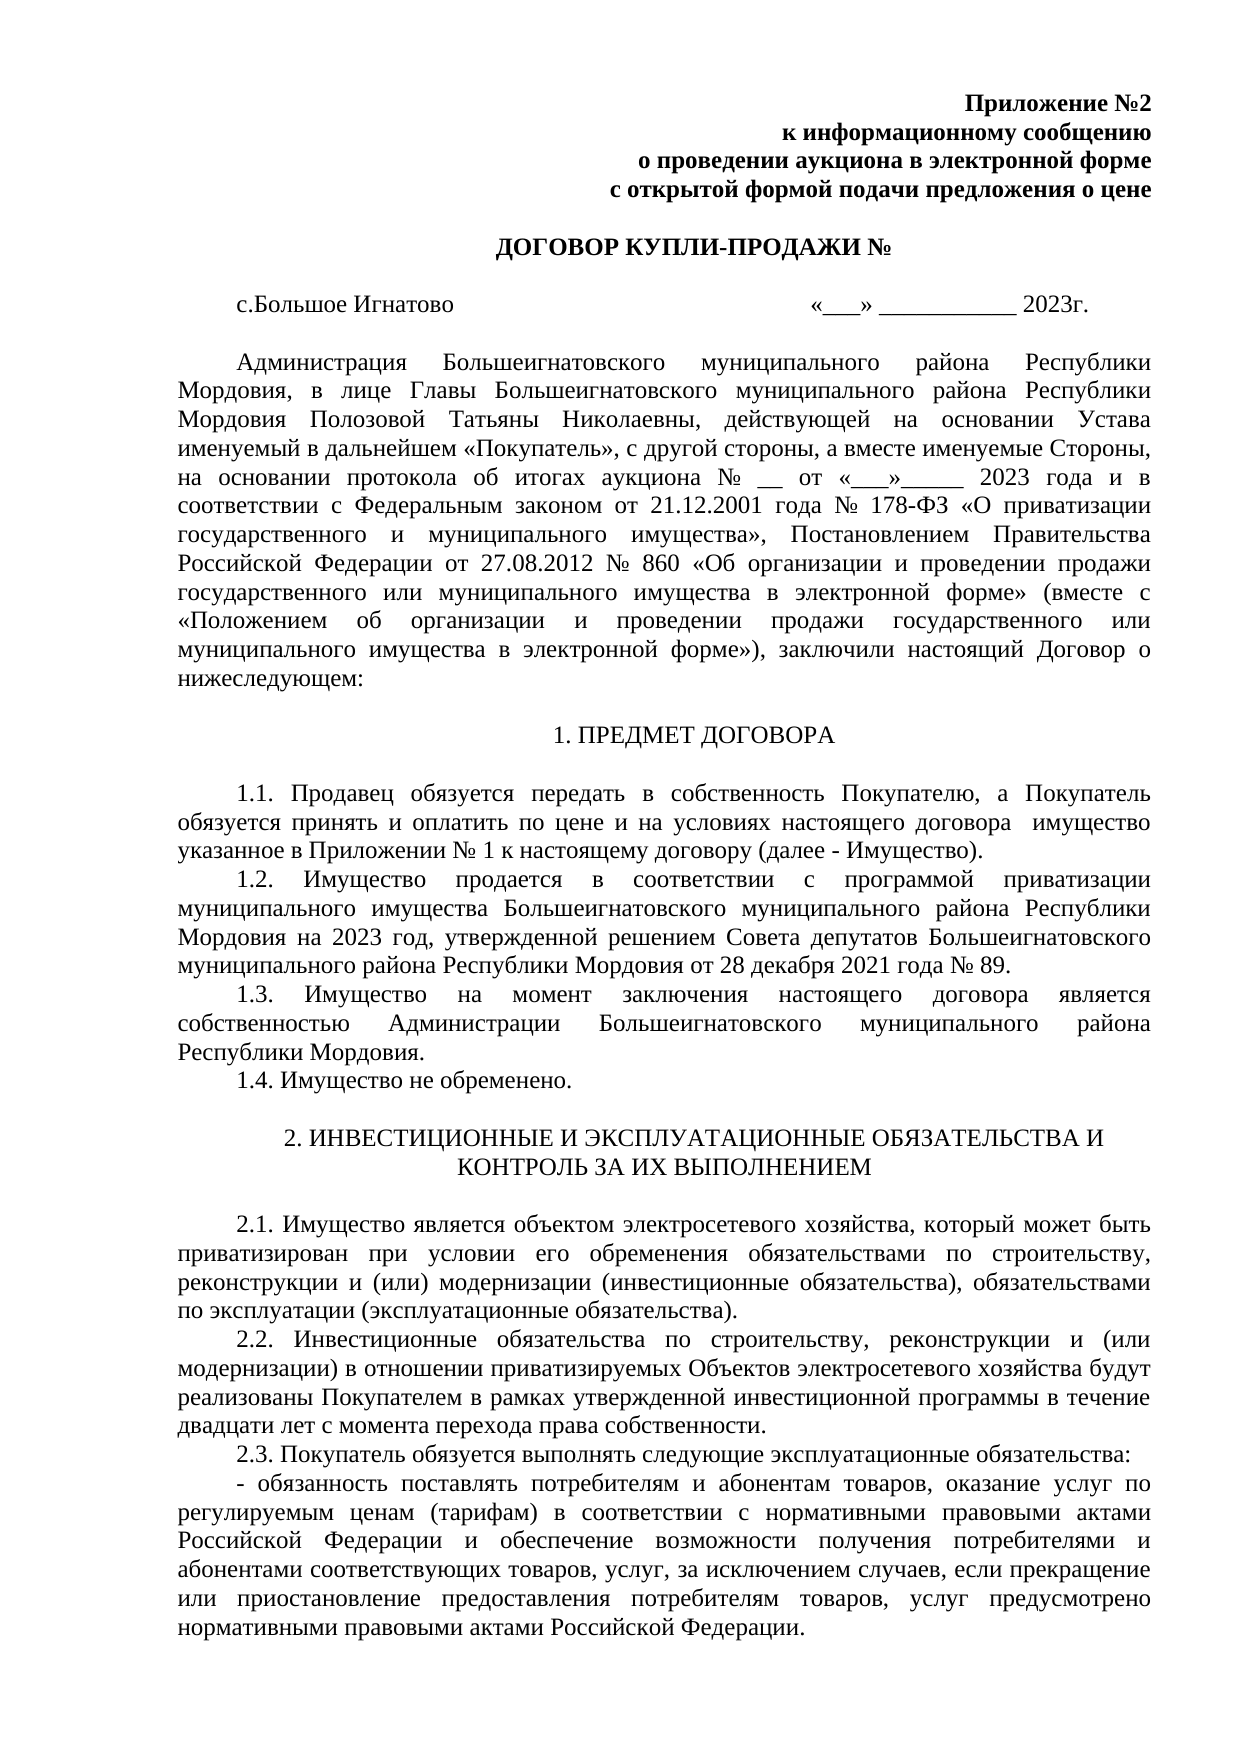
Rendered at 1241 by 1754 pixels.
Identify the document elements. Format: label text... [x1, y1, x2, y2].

text 1. ПРЕДМЕТ ДОГОВОРА [177, 720, 1152, 749]
text ДОГОВОР КУПЛИ-ПРОДАЖИ № [177, 232, 1152, 260]
text 2.1. Имущество является объектом электросетевого хозяйства, который может быть приватизирован при условии его обременения обязательствами по строительству, реконструкции и (или) модернизации (инвестиционные обязательства), обязательствами по эксплуатации (эксплуатационные обязательства). [177, 1209, 1152, 1324]
text Администрация Большеигнатовского муниципального района Республики Мордовия, в лице Главы Большеигнатовского муниципального района Республики Мордовия Полозовой Татьяны Николаевны, действующей на основании Устава именуемый в дальнейшем «Покупатель», с другой стороны, а вместе именуемые Стороны, на основании протокола об итогах аукциона № __ от «___»_____ 2023 года и в соответствии с Федеральным законом от года № 178-ФЗ «О приватизации государственного и муниципального имущества», Постановлением Правительства Российской Федерации от 27.08.2012 № 860 «Об организации и проведении продажи государственного или муниципального имущества в электронной форме» (вместе с «Положением об организации и проведении продажи государственного или муниципального имущества в электронной форме»), заключили настоящий Договор о нижеследующем: [177, 347, 1152, 692]
text 1.2. Имущество продается в соответствии с программой приватизации муниципального имущества Большеигнатовского муниципального района Республики Мордовия на 2023 год, утвержденной решением Совета депутатов Большеигнатовского муниципального района Республики Мордовия от 28 декабря 2021 года № 89. [177, 864, 1152, 979]
text 1.1. Продавец обязуется передать в собственность Покупателю, а Покупатель обязуется принять и оплатить по цене и на условиях настоящего договора имущество указанное в Приложении № 1 к настоящему договору (далее - Имущество). [177, 778, 1152, 864]
text с открытой формой подачи предложения о цене [177, 174, 1152, 203]
text 2.2. Инвестиционные обязательства по строительству, реконструкции и (или модернизации) в отношении приватизируемых Объектов электросетевого хозяйства будут реализованы Покупателем в рамках утвержденной инвестиционной программы в течение двадцати лет с момента перехода права собственности. [177, 1324, 1152, 1439]
text 1.4. Имущество не обременено. [177, 1065, 1163, 1094]
text к информационному сообщению [233, 117, 1152, 145]
text Приложение №2 [233, 88, 1152, 117]
text о проведении аукциона в электронной форме [177, 145, 1152, 174]
text 2. ИНВЕСТИЦИОННЫЕ И ЭКСПЛУАТАЦИОННЫЕ ОБЯЗАТЕЛЬСТВА И КОНТРОЛЬ ЗА ИХ ВЫПОЛНЕНИЕМ [177, 1123, 1152, 1180]
text 1.3. Имущество на момент заключения настоящего договора является собственностью Администрации Большеигнатовского муниципального района Республики Мордовия. [177, 979, 1152, 1065]
text 2.3. Покупатель обязуется выполнять следующие эксплуатационные обязательства: [177, 1439, 1152, 1468]
text - обязанность поставлять потребителям и абонентам товаров, оказание услуг по регулируемым ценам (тарифам) в соответствии с нормативными правовыми актами Российской Федерации и обеспечение возможности получения потребителями и абонентами соответствующих товаров, услуг, за исключением случаев, если прекращение или приостановление предоставления потребителям товаров, услуг предусмотрено нормативными правовыми актами Российской Федерации. [177, 1468, 1152, 1640]
text с.Большое Игнатово «___» ___________ 2023г. [177, 289, 1152, 347]
